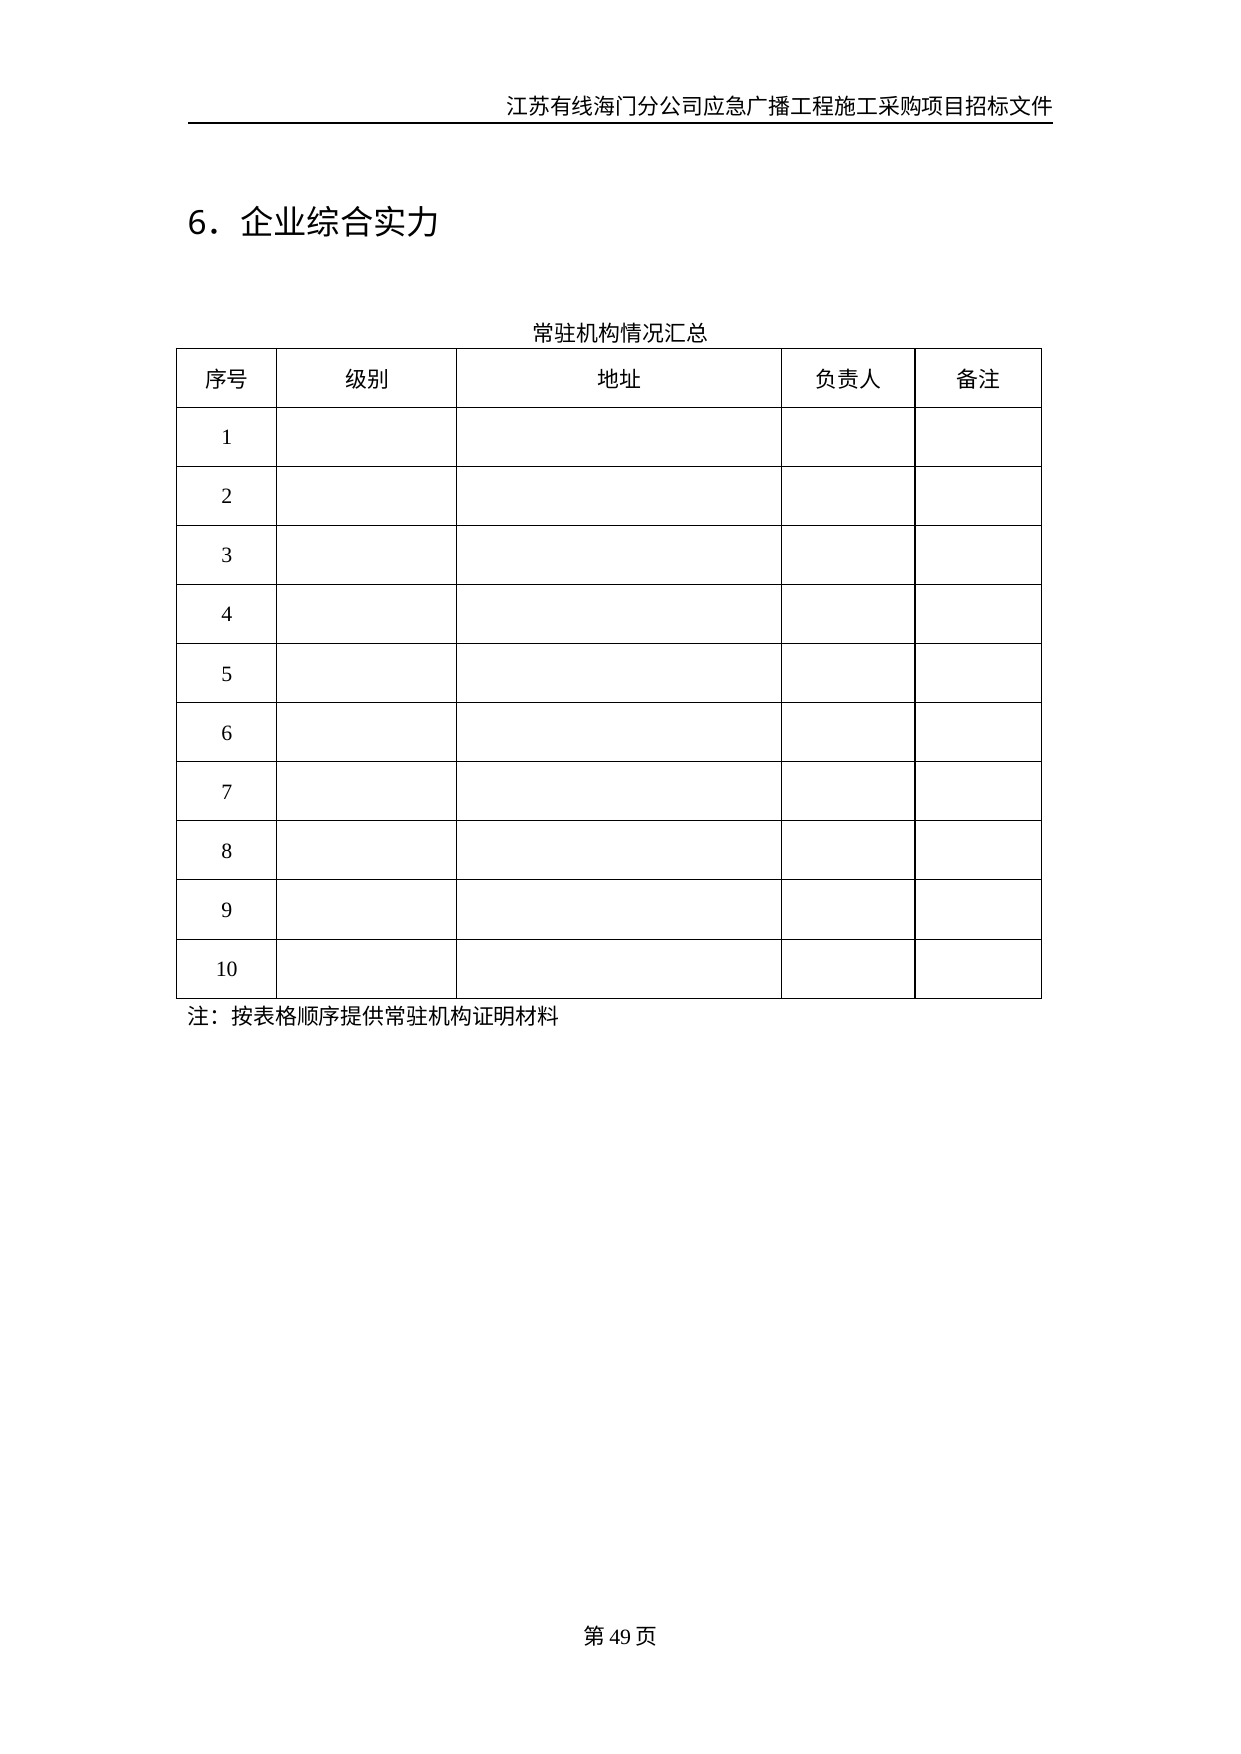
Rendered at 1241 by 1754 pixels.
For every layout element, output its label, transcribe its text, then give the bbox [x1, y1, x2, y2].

table_cell [457, 526, 781, 584]
table_cell [277, 703, 456, 761]
table_cell [277, 940, 456, 997]
table_cell [457, 762, 781, 820]
table_cell [277, 467, 456, 525]
table_cell [782, 703, 914, 761]
table_cell [916, 644, 1041, 702]
table_header 序号 [177, 349, 276, 407]
table_cell [782, 585, 914, 643]
table_cell 3 [177, 526, 276, 584]
table_cell [782, 762, 914, 820]
table_cell [916, 467, 1041, 525]
table_header 负责人 [782, 349, 914, 407]
table_cell [782, 940, 914, 997]
table_cell 9 [177, 880, 276, 938]
table_cell [277, 408, 456, 466]
table_cell [782, 821, 914, 879]
table_cell [916, 880, 1041, 938]
table_cell [277, 762, 456, 820]
table_cell [277, 526, 456, 584]
table_cell [277, 880, 456, 938]
table_header 级别 [277, 349, 456, 407]
table_cell [782, 408, 914, 466]
table_cell [916, 585, 1041, 643]
table_cell [916, 940, 1041, 997]
table_cell 4 [177, 585, 276, 643]
table_header 备注 [916, 349, 1041, 407]
table_cell [277, 644, 456, 702]
table_cell [277, 821, 456, 879]
text 注：按表格顺序提供常驻机构证明材料 [187, 998, 1053, 1031]
table_cell [782, 880, 914, 938]
table_cell 6 [177, 703, 276, 761]
table_cell [277, 585, 456, 643]
table_cell [457, 644, 781, 702]
table_cell [457, 408, 781, 466]
subtitle 6．企业综合实力 [187, 188, 1053, 253]
table_cell [916, 526, 1041, 584]
text 常驻机构情况汇总 [187, 315, 1053, 348]
table_cell [916, 821, 1041, 879]
table_cell 10 [177, 940, 276, 997]
table_cell [457, 821, 781, 879]
table_cell 5 [177, 644, 276, 702]
table_cell [916, 408, 1041, 466]
table_cell [457, 467, 781, 525]
table_cell [782, 467, 914, 525]
table_cell 1 [177, 408, 276, 466]
table_cell 2 [177, 467, 276, 525]
table_cell 7 [177, 762, 276, 820]
table_cell [916, 703, 1041, 761]
table_cell [782, 526, 914, 584]
table_cell [782, 644, 914, 702]
table_cell 8 [177, 821, 276, 879]
table_cell [457, 880, 781, 938]
table_cell [457, 940, 781, 997]
table_cell [457, 703, 781, 761]
table_cell [916, 762, 1041, 820]
table_cell [457, 585, 781, 643]
table_header 地址 [457, 349, 781, 407]
